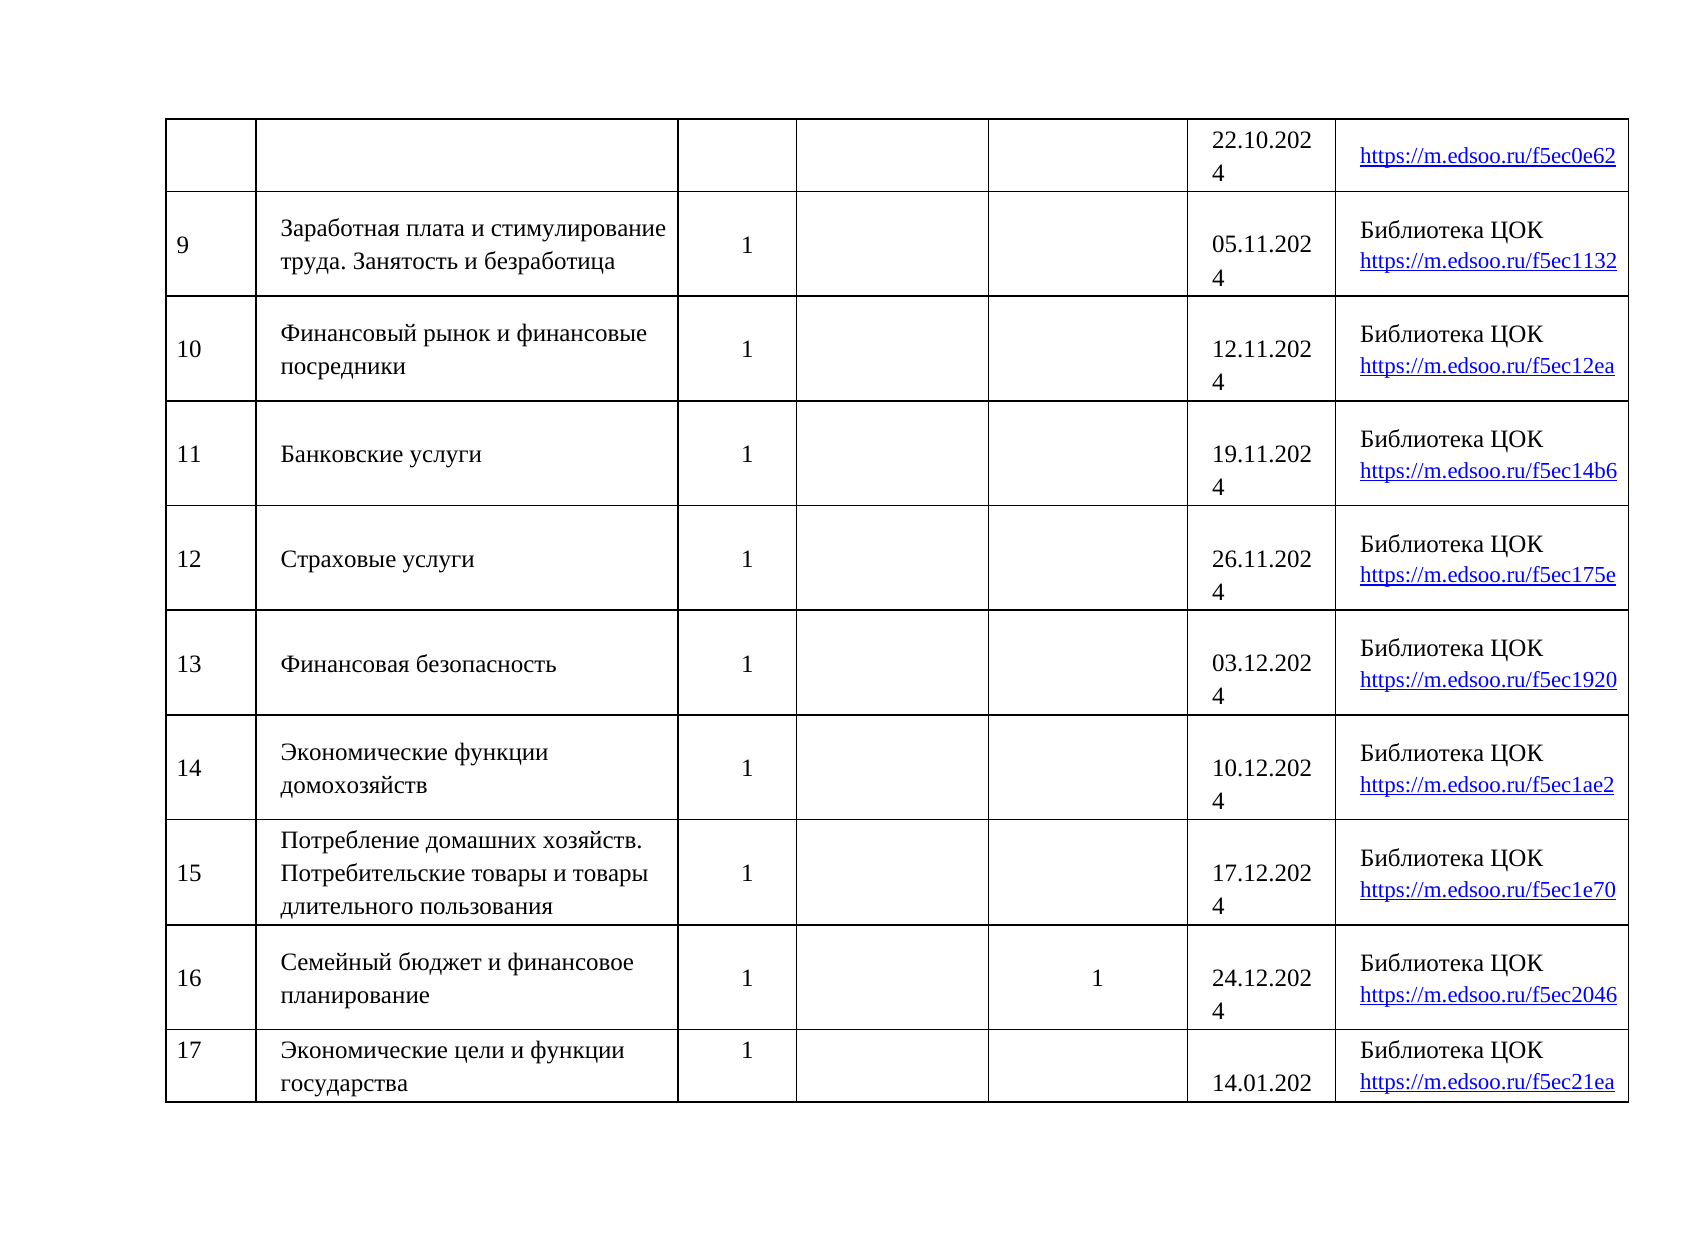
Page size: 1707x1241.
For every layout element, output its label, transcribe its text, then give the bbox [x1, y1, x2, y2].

table_cell [989, 192, 1187, 295]
table_cell 1 [679, 120, 796, 191]
table_cell [797, 120, 988, 191]
table_cell 16 [167, 926, 255, 1029]
table_cell 12.11.2024 [1188, 297, 1335, 400]
table_cell Семейный бюджет и финансовое планирование [257, 926, 677, 1029]
table_cell 1 [679, 716, 796, 819]
table_cell [989, 402, 1187, 504]
table_cell 05.11.2024 [1188, 192, 1335, 295]
table_cell Финансовый рынок и финансовые посредники [257, 297, 677, 400]
table_cell [989, 716, 1187, 819]
table_cell [797, 297, 988, 400]
table_cell Библиотека ЦОК https://m.edsoo.ru/f5ec1ae2 [1336, 716, 1628, 819]
table_cell [989, 297, 1187, 400]
table_cell 1 [679, 402, 796, 504]
table_cell 17.12.2024 [1188, 820, 1335, 924]
table_cell [989, 611, 1187, 714]
table_cell 1 [989, 926, 1187, 1029]
table_cell [797, 716, 988, 819]
table_cell [797, 1030, 988, 1101]
table_cell 24.12.2024 [1188, 926, 1335, 1029]
table_cell Экономические функции домохозяйств [257, 716, 677, 819]
table_cell Библиотека ЦОК https://m.edsoo.ru/f5ec1920 [1336, 611, 1628, 714]
table_cell Потребление домашних хозяйств. Потребительские товары и товары длительного пользования [257, 820, 677, 924]
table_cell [1336, 1030, 1628, 1101]
table_cell Библиотека ЦОК https://m.edsoo.ru/f5ec14b6 [1336, 402, 1628, 504]
table_cell [797, 192, 988, 295]
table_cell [257, 120, 677, 191]
table_cell Библиотека ЦОК https://m.edsoo.ru/f5ec175e [1336, 506, 1628, 609]
table_cell Страховые услуги [257, 506, 677, 609]
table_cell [257, 1030, 677, 1101]
table_cell 17 [167, 1030, 255, 1101]
table_cell Библиотека ЦОК https://m.edsoo.ru/f5ec1e70 [1336, 820, 1628, 924]
table_cell Библиотека ЦОК https://m.edsoo.ru/f5ec1132 [1336, 192, 1628, 295]
table_cell 1 [679, 611, 796, 714]
table_cell [797, 820, 988, 924]
table_cell Библиотека ЦОК https://m.edsoo.ru/f5ec2046 [1336, 926, 1628, 1029]
table_cell Библиотека ЦОК https://m.edsoo.ru/f5ec12ea [1336, 297, 1628, 400]
table_cell 1 [679, 1030, 796, 1101]
table_cell 03.12.2024 [1188, 611, 1335, 714]
table_cell 11 [167, 402, 255, 504]
table_cell Банковские услуги [257, 402, 677, 504]
table_cell 1 [679, 297, 796, 400]
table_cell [1336, 120, 1628, 191]
table_cell 10 [167, 297, 255, 400]
table_cell [989, 120, 1187, 191]
table_cell 14 [167, 716, 255, 819]
table_cell [797, 402, 988, 504]
table_cell [989, 1030, 1187, 1101]
table_cell 15 [167, 820, 255, 924]
table_cell [797, 611, 988, 714]
table_cell 10.12.2024 [1188, 716, 1335, 819]
table_cell [989, 506, 1187, 609]
table_cell 26.11.2024 [1188, 506, 1335, 609]
table_cell 9 [167, 192, 255, 295]
table_cell 8 [167, 120, 255, 191]
table_cell [989, 820, 1187, 924]
table_cell [797, 506, 988, 609]
table_cell 19.11.2024 [1188, 402, 1335, 504]
table_cell 14.01.2025 [1188, 1030, 1335, 1101]
table_cell 13 [167, 611, 255, 714]
table_cell 1 [679, 506, 796, 609]
table_cell Заработная плата и стимулирование труда. Занятость и безработица [257, 192, 677, 295]
table_cell 1 [679, 926, 796, 1029]
table_cell 12 [167, 506, 255, 609]
table_cell 22.10.2024 [1188, 120, 1335, 191]
table_cell 1 [679, 820, 796, 924]
table_cell Финансовая безопасность [257, 611, 677, 714]
table_cell 1 [679, 192, 796, 295]
table_cell [797, 926, 988, 1029]
